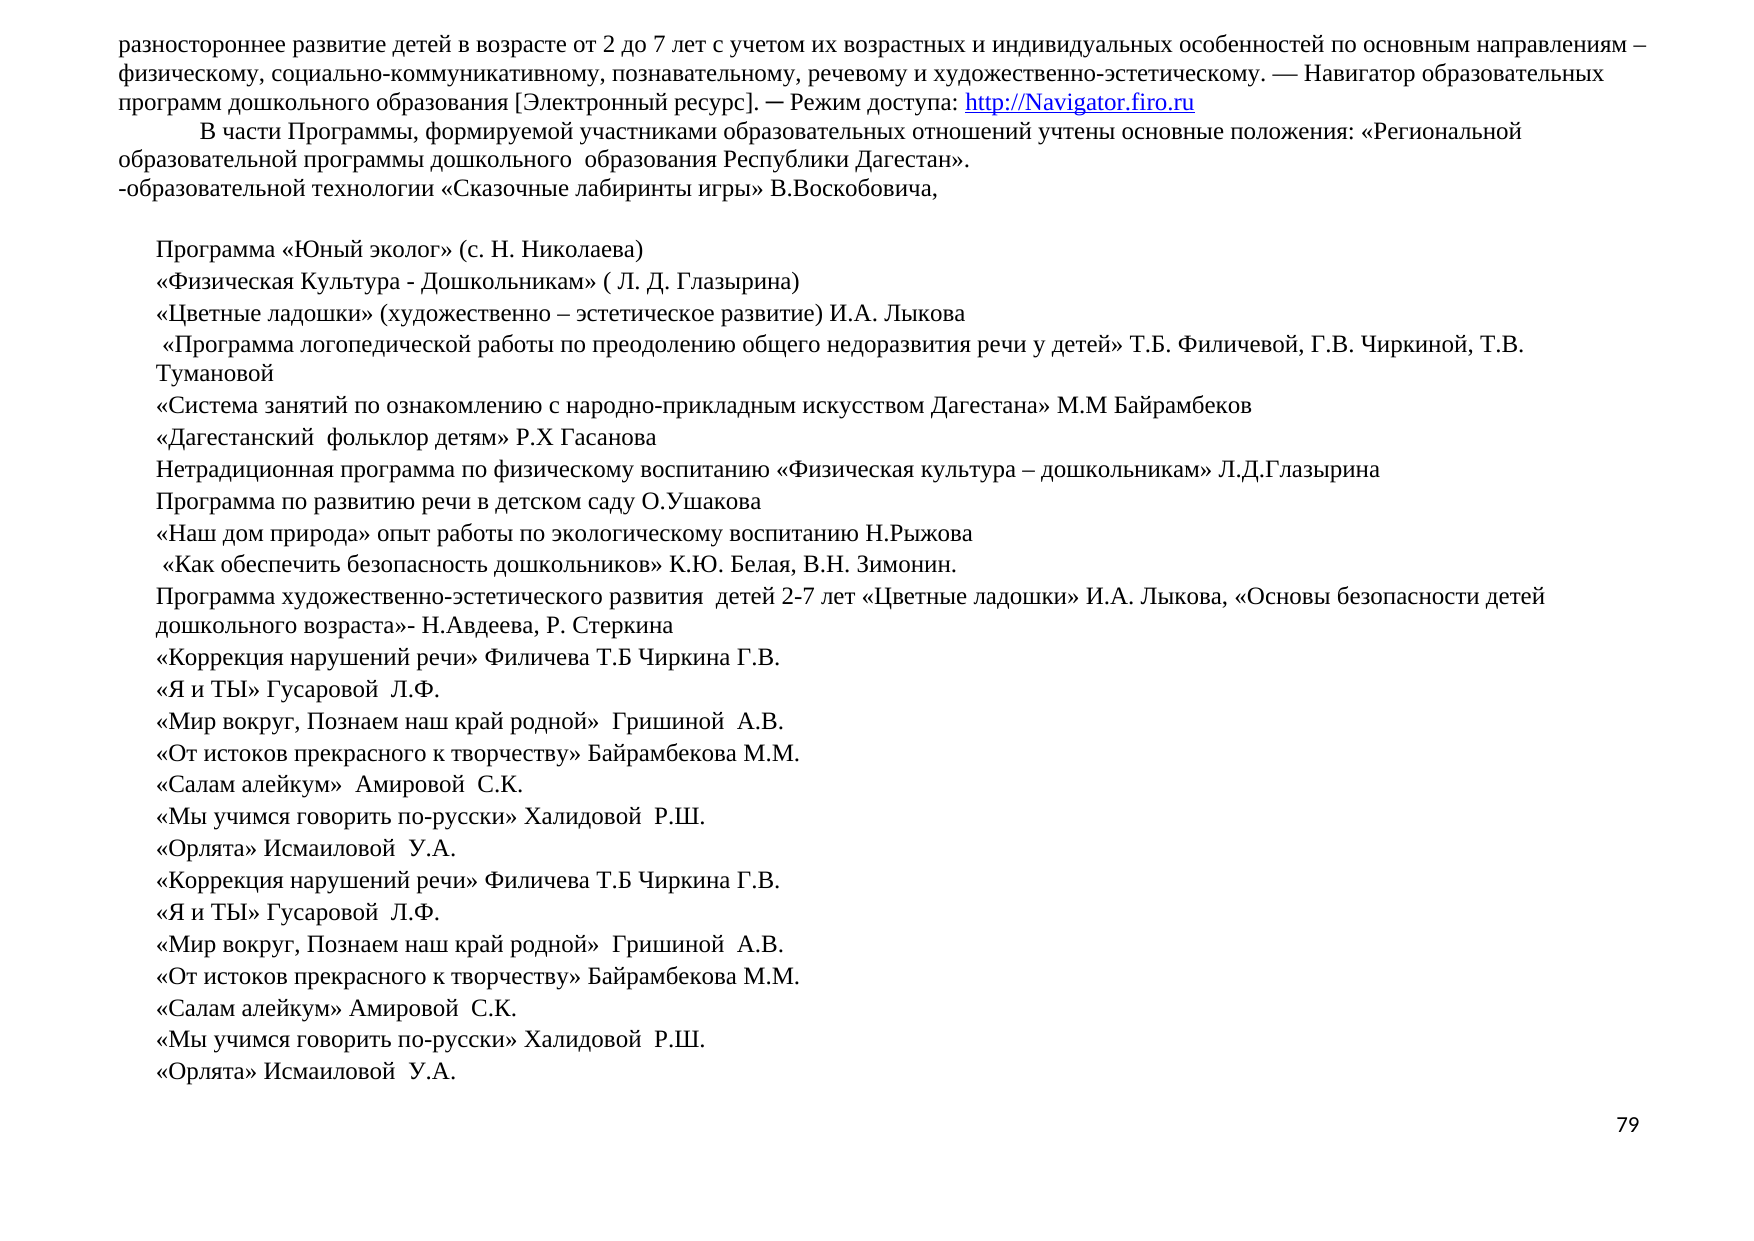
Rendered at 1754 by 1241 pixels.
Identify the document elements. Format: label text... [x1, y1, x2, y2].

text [118, 29, 1701, 116]
text «Наш дом природа» опыт работы по экологическому воспитанию Н.Рыжова [156, 518, 1639, 546]
text «Мир вокруг, Познаем наш край родной» Гришиной А.В. [156, 706, 1639, 734]
text «Цветные ладошки» (художественно – эстетическое развитие) И.А. Лыкова [156, 298, 1639, 326]
text «Дагестанский фольклор детям» Р.Х Гасанова [156, 422, 1639, 451]
text «От истоков прекрасного к творчеству» Байрамбекова М.М. [156, 738, 1639, 766]
text «Коррекция нарушений речи» Филичева Т.Б Чиркина Г.В. [156, 865, 1639, 894]
text «От истоков прекрасного к творчеству» Байрамбекова М.М. [156, 961, 1639, 989]
text «Салам алейкум» Амировой С.К. [156, 993, 1639, 1021]
text Программа «Юный эколог» (с. Н. Николаева) [156, 234, 1639, 263]
text «Салам алейкум» Амировой С.К. [156, 769, 1639, 798]
text «Физическая Культура - Дошкольникам» ( Л. Д. Глазырина) [156, 266, 1639, 294]
text «Мир вокруг, Познаем наш край родной» Гришиной А.В. [156, 929, 1639, 958]
text «Я и ТЫ» Гусаровой Л.Ф. [156, 674, 1639, 703]
text Программа по развитию речи в детском саду О.Ушакова [156, 486, 1639, 514]
text «Мы учимся говорить по-русски» Халидовой Р.Ш. [156, 1024, 1639, 1053]
text «Орлята» Исмаиловой У.А. [156, 1056, 1639, 1085]
text «Как обеспечить безопасность дошкольников» К.Ю. Белая, В.Н. Зимонин. [156, 549, 1639, 578]
text -образовательной технологии «Сказочные лабиринты игры» В.Воскобовича, [118, 173, 1701, 202]
text «Мы учимся говорить по-русски» Халидовой Р.Ш. [156, 801, 1639, 830]
text «Программа логопедической работы по преодолению общего недоразвития речи у детей» Т.Б. Филичевой, Г.В. Чиркиной, Т.В. Тумановой [156, 329, 1639, 387]
text «Орлята» Исмаиловой У.А. [156, 833, 1639, 862]
text «Я и ТЫ» Гусаровой Л.Ф. [118, 897, 1639, 926]
text Нетрадиционная программа по физическому воспитанию «Физическая культура – дошкольникам» Л.Д.Глазырина [156, 454, 1639, 483]
text В части Программы, формируемой участниками образовательных отношений учтены основные положения: «Региональной образовательной программы дошкольного образования Республики Дагестан». [118, 116, 1701, 173]
text «Система занятий по ознакомлению с народно-прикладным искусством Дагестана» М.М Байрамбеков [156, 390, 1639, 419]
text «Коррекция нарушений речи» Филичева Т.Б Чиркина Г.В. [156, 642, 1639, 671]
text Программа художественно-эстетического развития детей 2-7 лет «Цветные ладошки» И.А. Лыкова, «Основы безопасности детей дошкольного возраста»- Н.Авдеева, Р. Стеркина [156, 581, 1639, 639]
